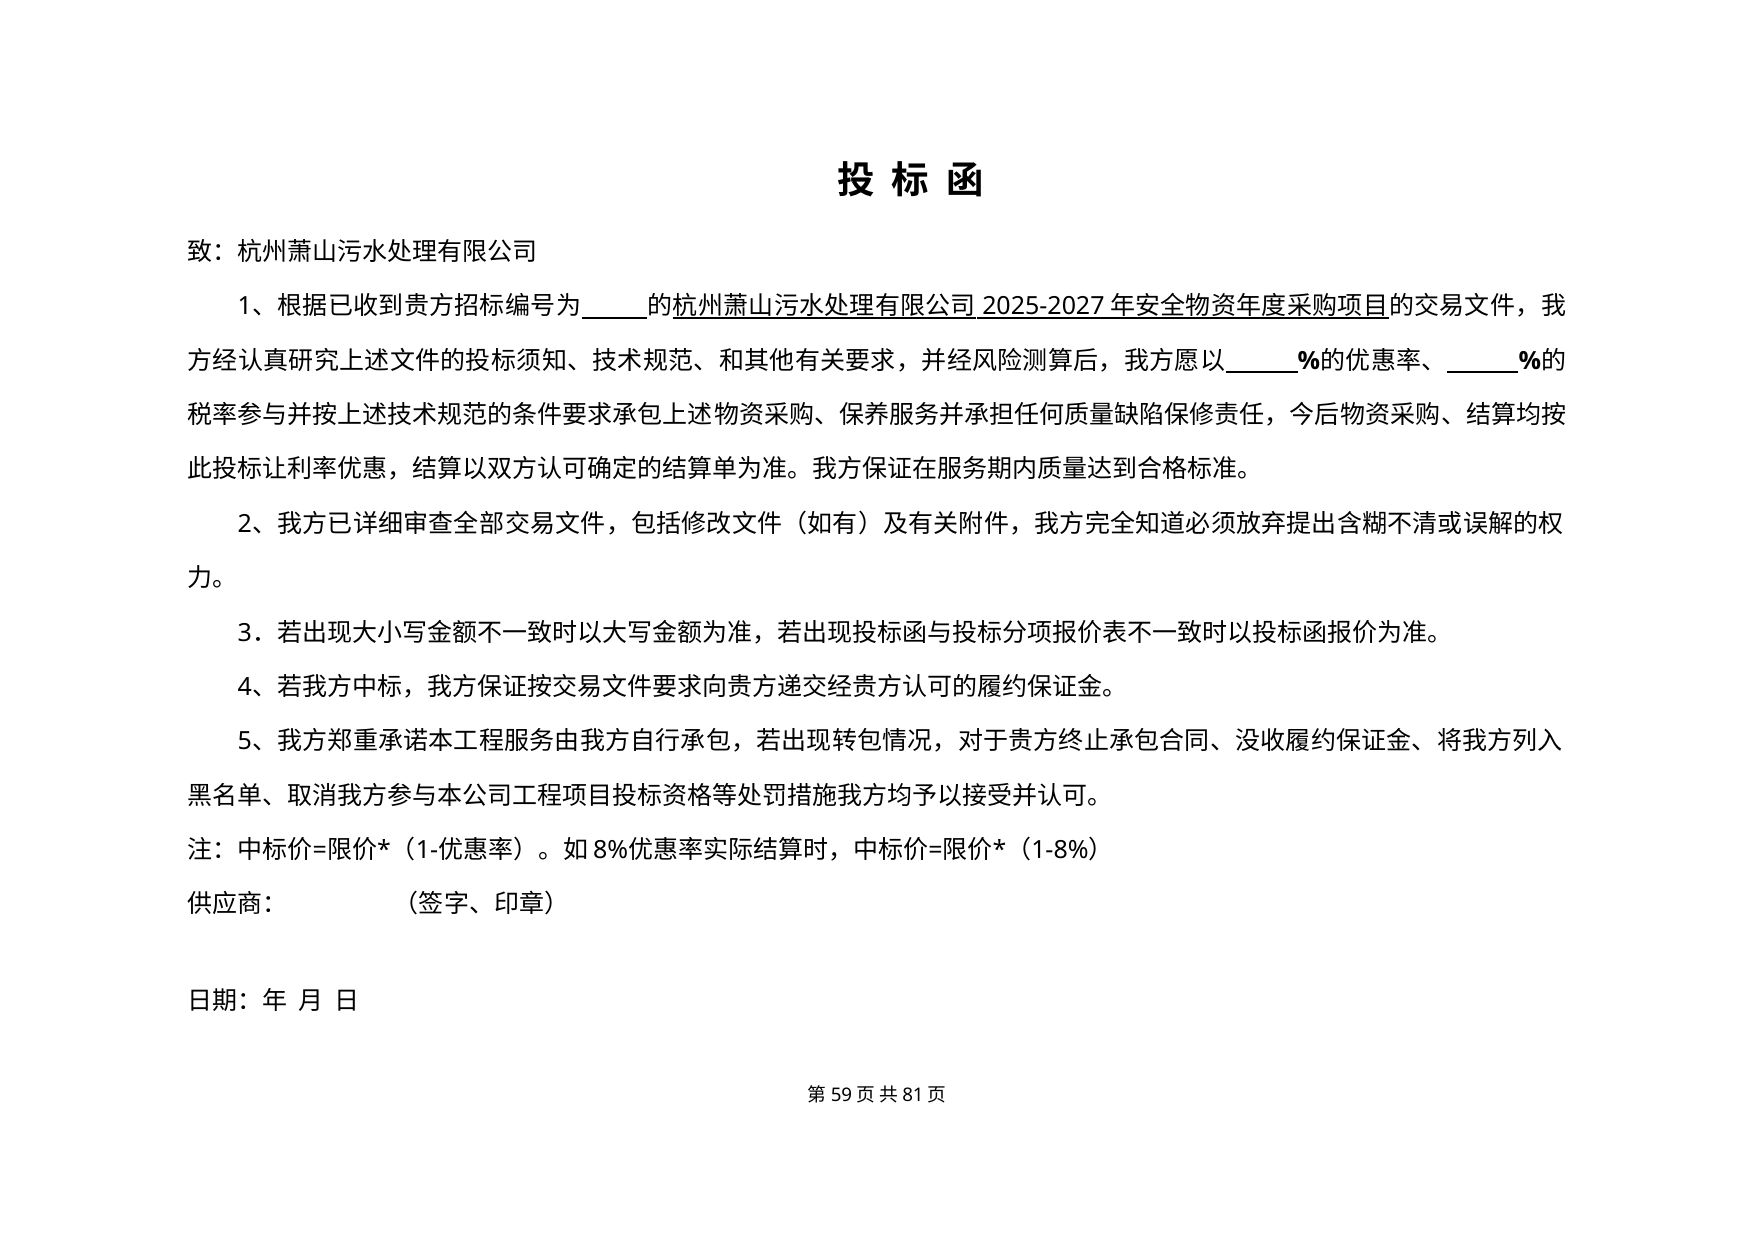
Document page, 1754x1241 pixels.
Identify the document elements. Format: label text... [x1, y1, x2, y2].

text 3．若出现大小写金额不一致时以大写金额为准，若出现投标函与投标分项报价表不一致时以投标函报价为准。 [187, 612, 1566, 648]
text 致：杭州萧山污水处理有限公司 [187, 231, 1566, 268]
text 1、根据已收到贵方招标编号为 的杭州萧山污水处理有限公司2025-2027年安全物资年度采购项目的交易文件，我方经认真研究上述文件的投标须知、技术规范、和其他有关要求，并经风险测算后，我方愿以 %的优惠率、 %的税率参与并按上述技术规范的条件要求承包上述物资采购、保养服务并承担任何质量缺陷保修责任，今后物资采购、结算均按此投标让利率优惠，结算以双方认可确定的结算单为准。我方保证在服务期内质量达到合格标准。 [187, 286, 1566, 485]
text 日期：年 月 日 [187, 980, 1566, 1017]
text 4、若我方中标，我方保证按交易文件要求向贵方递交经贵方认可的履约保证金。 [187, 666, 1566, 703]
text 供应商： （签字、印章） [187, 884, 1566, 920]
text 投 标 函 [187, 150, 1566, 204]
text 2、我方已详细审查全部交易文件，包括修改文件（如有）及有关附件，我方完全知道必须放弃提出含糊不清或误解的权力。 [187, 503, 1566, 594]
text 5、我方郑重承诺本工程服务由我方自行承包，若出现转包情况，对于贵方终止承包合同、没收履约保证金、将我方列入黑名单、取消我方参与本公司工程项目投标资格等处罚措施我方均予以接受并认可。 注：中标价=限价*（1-优惠率）。如8%优惠率实际结算时，中标价=限价*（1-8%） [187, 721, 1566, 866]
